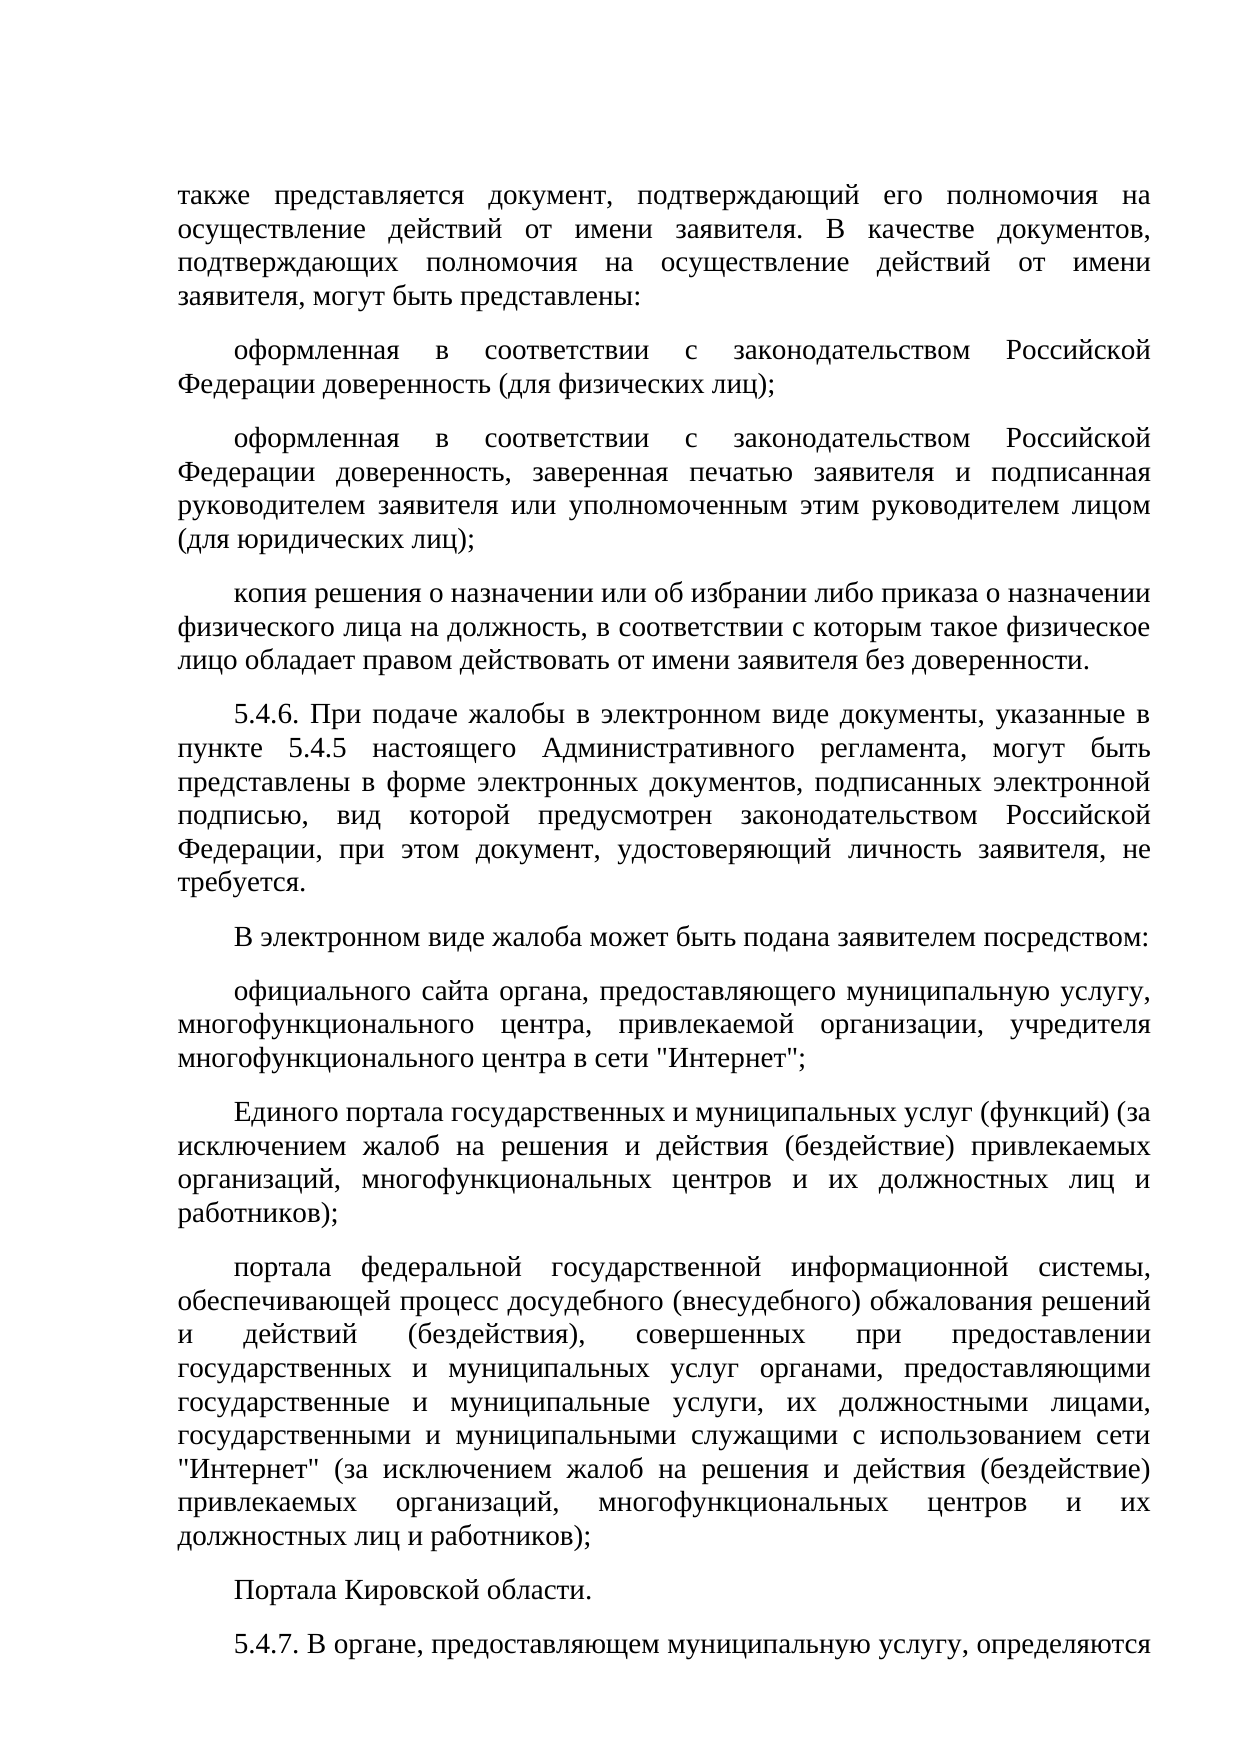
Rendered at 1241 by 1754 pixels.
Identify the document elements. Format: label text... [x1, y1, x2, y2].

text Портала Кировской области. [177, 1572, 1152, 1606]
text оформленная в соответствии с законодательством Российской Федерации доверенность (для физических лиц); [177, 332, 1152, 399]
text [177, 1627, 1152, 1660]
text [177, 177, 1152, 311]
text В электронном виде жалоба может быть подана заявителем посредством: [177, 919, 1152, 952]
text 5.4.6. При подаче жалобы в электронном виде документы, указанные в пункте 5.4.5 настоящего Административного регламента, могут быть представлены в форме электронных документов, подписанных электронной подписью, вид которой предусмотрен законодательством Российской Федерации, при этом документ, удостоверяющий личность заявителя, не требуется. [177, 697, 1152, 898]
text портала федеральной государственной информационной системы, обеспечивающей процесс досудебного (внесудебного) обжалования решений и действий (бездействия), совершенных при предоставлении государственных и муниципальных услуг органами, предоставляющими государственные и муниципальные услуги, их должностными лицами, государственными и муниципальными служащими с использованием сети "Интернет" (за исключением жалоб на решения и действия (бездействие) привлекаемых организаций, многофункциональных центров и их должностных лиц и работников); [177, 1249, 1152, 1551]
text оформленная в соответствии с законодательством Российской Федерации доверенность, заверенная печатью заявителя и подписанная руководителем заявителя или уполномоченным этим руководителем лицом (для юридических лиц); [177, 420, 1152, 554]
text официального сайта органа, предоставляющего муниципальную услугу, многофункционального центра, привлекаемой организации, учредителя многофункционального центра в сети "Интернет"; [177, 973, 1152, 1074]
text Единого портала государственных и муниципальных услуг (функций) (за исключением жалоб на решения и действия (бездействие) привлекаемых организаций, многофункциональных центров и их должностных лиц и работников); [177, 1094, 1152, 1229]
text копия решения о назначении или об избрании либо приказа о назначении физического лица на должность, в соответствии с которым такое физическое лицо обладает правом действовать от имени заявителя без доверенности. [177, 575, 1152, 676]
